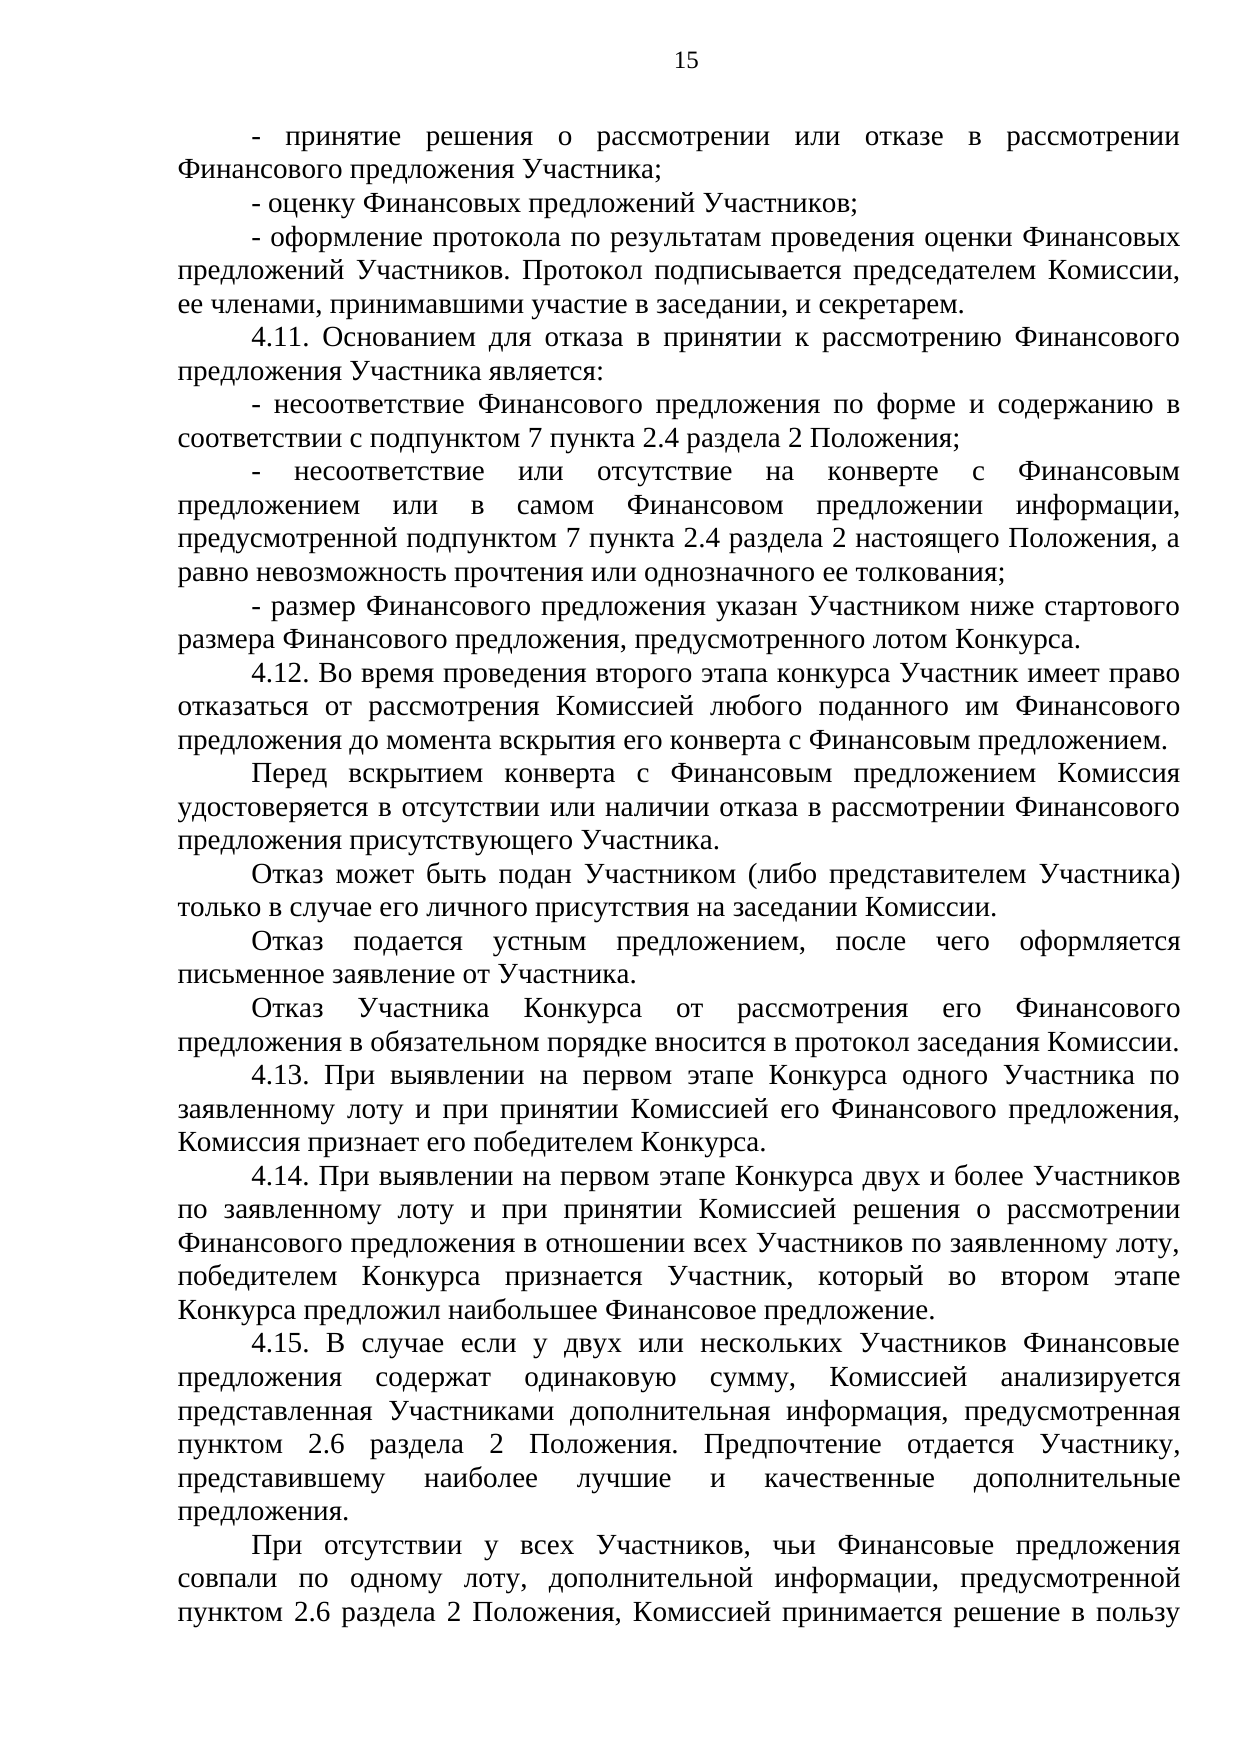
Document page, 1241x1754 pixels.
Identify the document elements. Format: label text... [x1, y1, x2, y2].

text Отказ подается устным предложением, после чего оформляется письменное заявление от Участника. [177, 923, 1181, 990]
text 4.12. Во время проведения второго этапа конкурса Участник имеет право отказаться от рассмотрения Комиссией любого поданного им Финансового предложения до момента вскрытия его конверта с Финансовым предложением. [177, 655, 1181, 755]
text 4.13. При выявлении на первом этапе Конкурса одного Участника по заявленному лоту и при принятии Комиссией его Финансового предложения, Комиссия признает его победителем Конкурса. [177, 1057, 1181, 1158]
text - оформление протокола по результатам проведения оценки Финансовых предложений Участников. Протокол подписывается председателем Комиссии, ее членами, принимавшими участие в заседании, и секретарем. [177, 219, 1181, 319]
text Отказ Участника Конкурса от рассмотрения его Финансового предложения в обязательном порядке вносится в протокол заседания Комиссии. [177, 990, 1181, 1057]
text - несоответствие Финансового предложения по форме и содержанию в соответствии с подпунктом 7 пункта 2.4 раздела 2 Положения; [177, 386, 1181, 453]
text Перед вскрытием конверта с Финансовым предложением Комиссия удостоверяется в отсутствии или наличии отказа в рассмотрении Финансового предложения присутствующего Участника. [177, 755, 1181, 856]
text - несоответствие или отсутствие на конверте с Финансовым предложением или в самом Финансовом предложении информации, предусмотренной подпунктом 7 пункта 2.4 раздела 2 настоящего Положения, а равно невозможность прочтения или однозначного ее толкования; [177, 453, 1181, 588]
text - оценку Финансовых предложений Участников; [177, 185, 1181, 219]
text - принятие решения о рассмотрении или отказе в рассмотрении Финансового предложения Участника; [177, 118, 1181, 185]
text 4.11. Основанием для отказа в принятии к рассмотрению Финансового предложения Участника является: [177, 319, 1181, 386]
text 4.15. В случае если у двух или нескольких Участников Финансовые предложения содержат одинаковую сумму, Комиссией анализируется представленная Участниками дополнительная информация, предусмотренная пунктом 2.6 раздела 2 Положения. Предпочтение отдается Участнику, представившему наиболее лучшие и качественные дополнительные предложения. [177, 1326, 1181, 1527]
text 4.14. При выявлении на первом этапе Конкурса двух и более Участников по заявленному лоту и при принятии Комиссией решения о рассмотрении Финансового предложения в отношении всех Участников по заявленному лоту, победителем Конкурса признается Участник, который во втором этапе Конкурса предложил наибольшее Финансовое предложение. [177, 1158, 1181, 1326]
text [177, 1527, 1181, 1627]
text Отказ может быть подан Участником (либо представителем Участника) только в случае его личного присутствия на заседании Комиссии. [177, 856, 1181, 923]
text - размер Финансового предложения указан Участником ниже стартового размера Финансового предложения, предусмотренного лотом Конкурса. [177, 588, 1181, 655]
